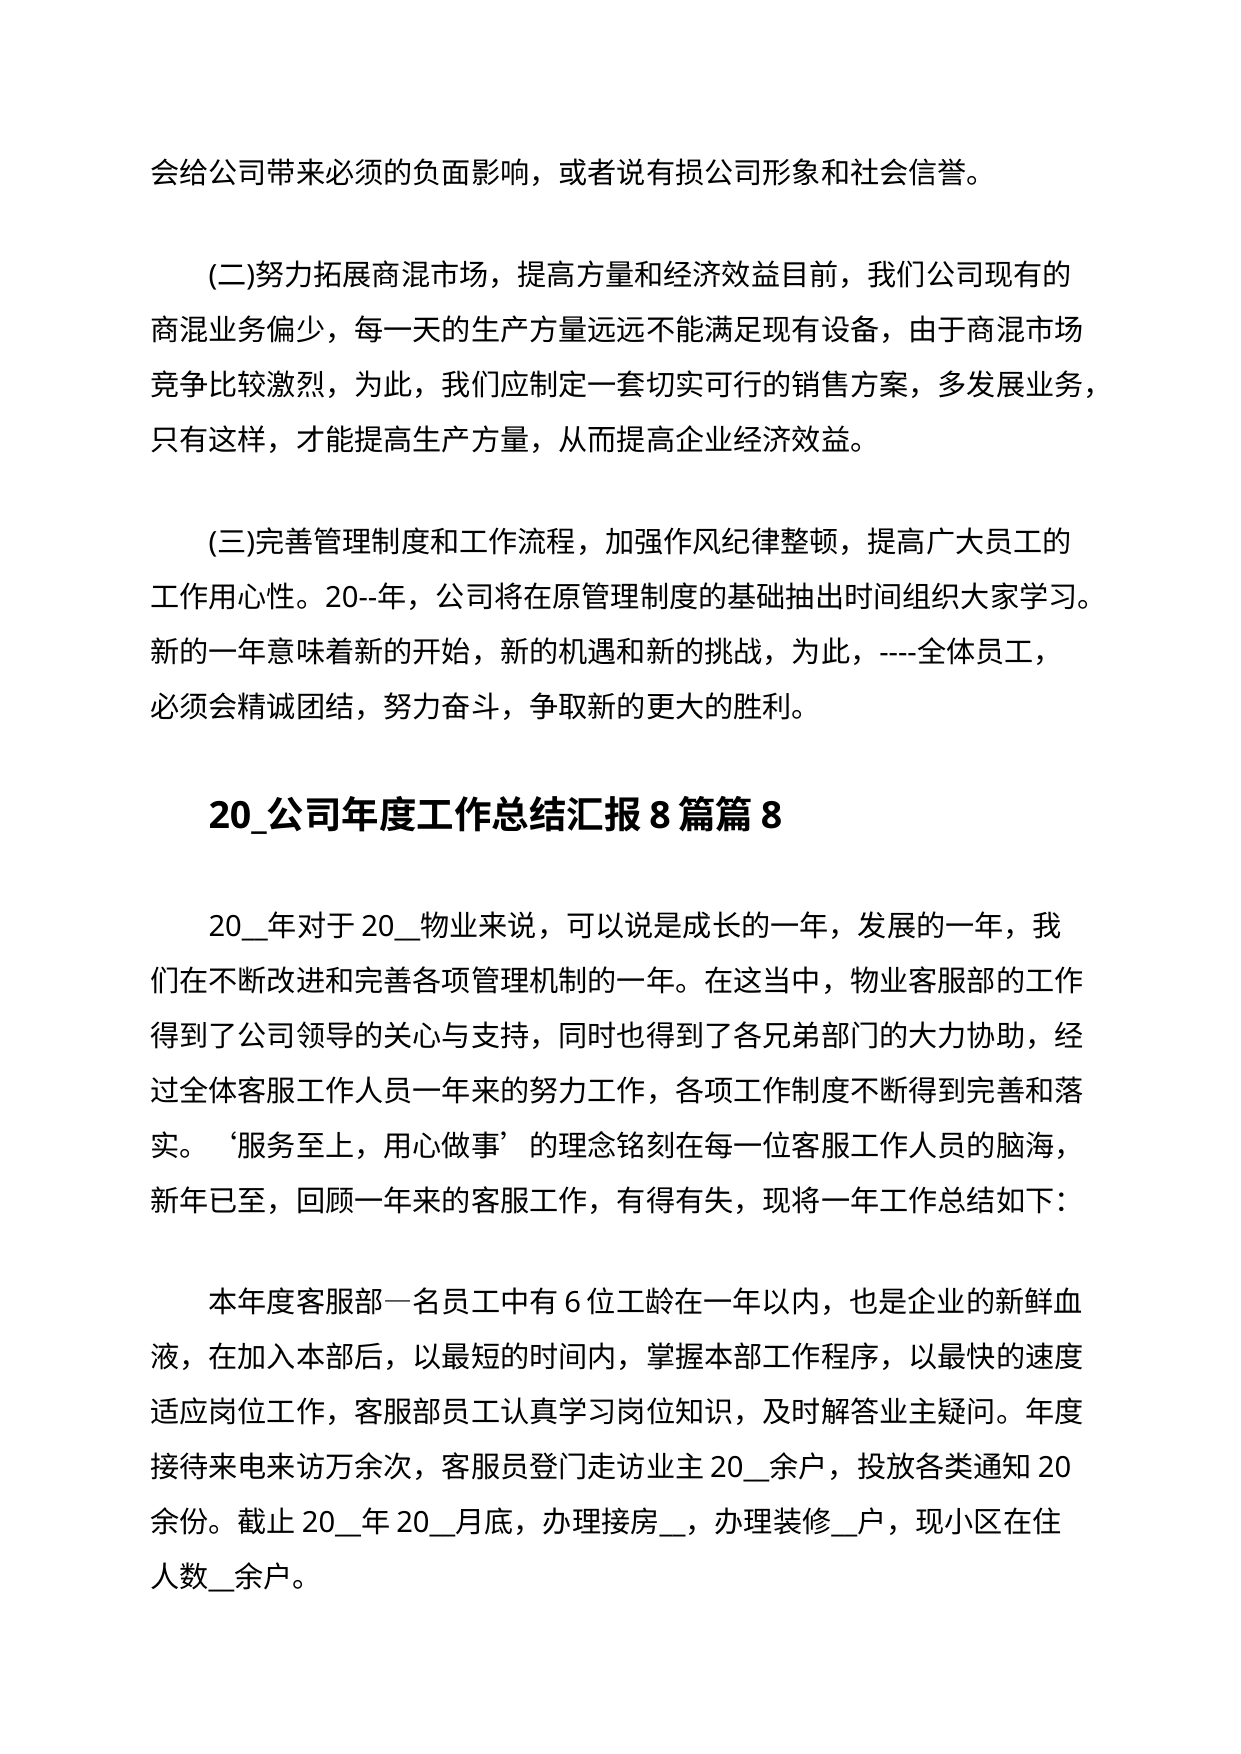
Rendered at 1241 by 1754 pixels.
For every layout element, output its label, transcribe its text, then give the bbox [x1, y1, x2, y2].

text 20__年对于20__物业来说，可以说是成长的一年，发展的一年，我们在不断改进和完善各项管理机制的一年。在这当中，物业客服部的工作得到了公司领导的关心与支持，同时也得到了各兄弟部门的大力协助，经过全体客服工作人员一年来的努力工作，各项工作制度不断得到完善和落实。‘服务至上，用心做事’的理念铭刻在每一位客服工作人员的脑海，新年已至，回顾一年来的客服工作，有得有失，现将一年工作总结如下： [150, 903, 1090, 1219]
text 20_公司年度工作总结汇报8篇篇8 [150, 785, 1090, 839]
text (二)努力拓展商混市场，提高方量和经济效益目前，我们公司现有的商混业务偏少，每一天的生产方量远远不能满足现有设备，由于商混市场竞争比较激烈，为此，我们应制定一套切实可行的销售方案，多发展业务，只有这样，才能提高生产方量，从而提高企业经济效益。 [150, 252, 1090, 459]
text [150, 150, 1090, 192]
text 本年度客服部—名员工中有6位工龄在一年以内，也是企业的新鲜血液，在加入本部后，以最短的时间内，掌握本部工作程序，以最快的速度适应岗位工作，客服部员工认真学习岗位知识，及时解答业主疑问。年度接待来电来访万余次，客服员登门走访业主20__余户，投放各类通知20余份。截止20__年20__月底，办理接房__，办理装修__户，现小区在住人数__余户。 [150, 1279, 1090, 1596]
text (三)完善管理制度和工作流程，加强作风纪律整顿，提高广大员工的工作用心性。20--年，公司将在原管理制度的基础抽出时间组织大家学习。新的一年意味着新的开始，新的机遇和新的挑战，为此，----全体员工，必须会精诚团结，努力奋斗，争取新的更大的胜利。 [150, 518, 1090, 726]
